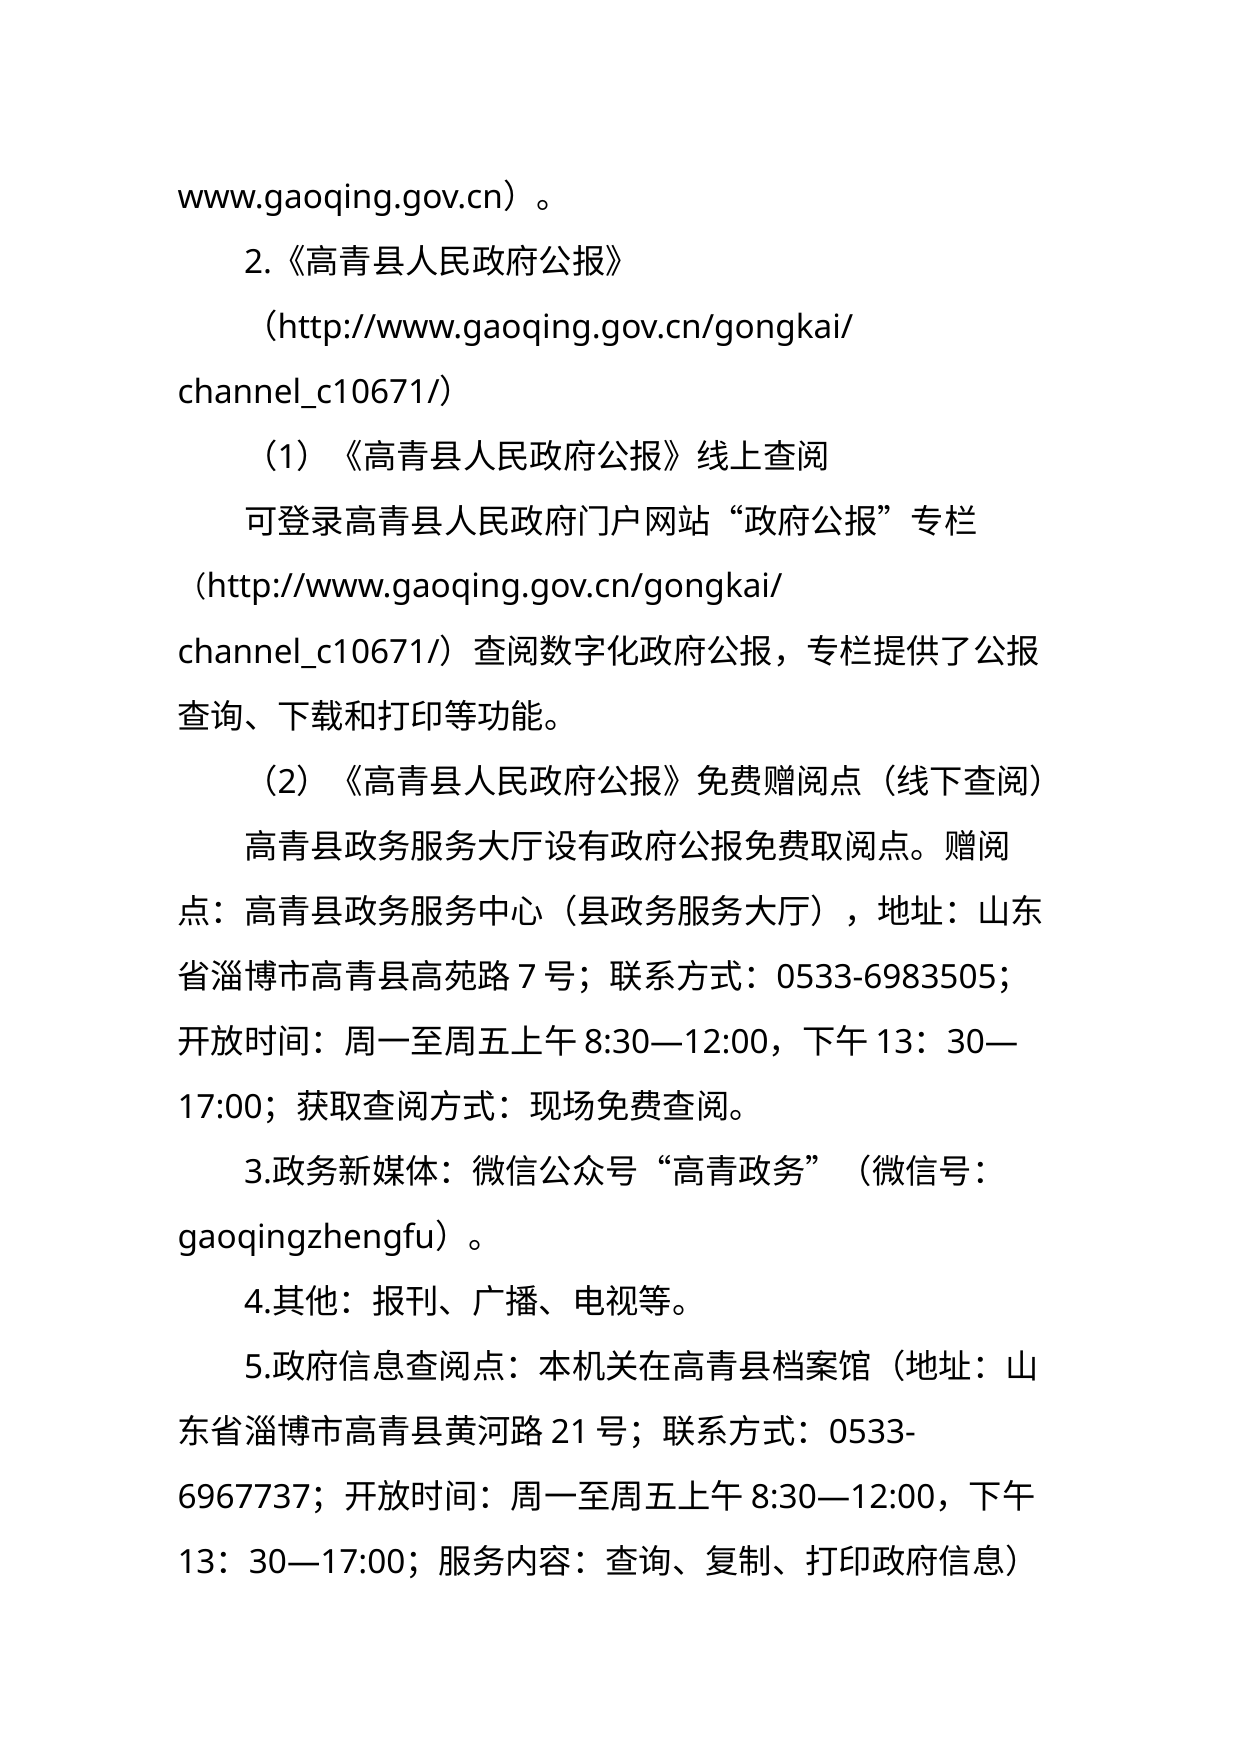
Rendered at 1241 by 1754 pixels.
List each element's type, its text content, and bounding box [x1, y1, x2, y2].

list 4.其他：报刊、广播、电视等。 [177, 1267, 1063, 1332]
text 高青县政务服务大厅设有政府公报免费取阅点。赠阅点：高青县政务服务中心（县政务服务大厅），地址：山东省淄博市高青县高苑路7号；联系方式：0533-6983505；开放时间：周一至周五上午8:30—12:00，下午13：30—17:00；获取查阅方式：现场免费查阅。 [177, 812, 1063, 1137]
list 3.政务新媒体：微信公众号“高青政务”（微信号：gaoqingzhengfu）。 [177, 1137, 1063, 1267]
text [177, 1332, 1063, 1592]
text （http://www.gaoqing.gov.cn/gongkai/channel_c10671/） [177, 292, 1063, 422]
text 可登录高青县人民政府门户网站“政府公报”专栏（http://www.gaoqing.gov.cn/gongkai/channel_c10671/）查阅数字化政府公报，专栏提供了公报查询、下载和打印等功能。 [177, 487, 1063, 747]
text （1）《高青县人民政府公报》线上查阅 [177, 422, 1063, 487]
text （2）《高青县人民政府公报》免费赠阅点（线下查阅） [177, 747, 1063, 812]
text 2.《高青县人民政府公报》 [177, 227, 1063, 292]
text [177, 162, 1063, 227]
